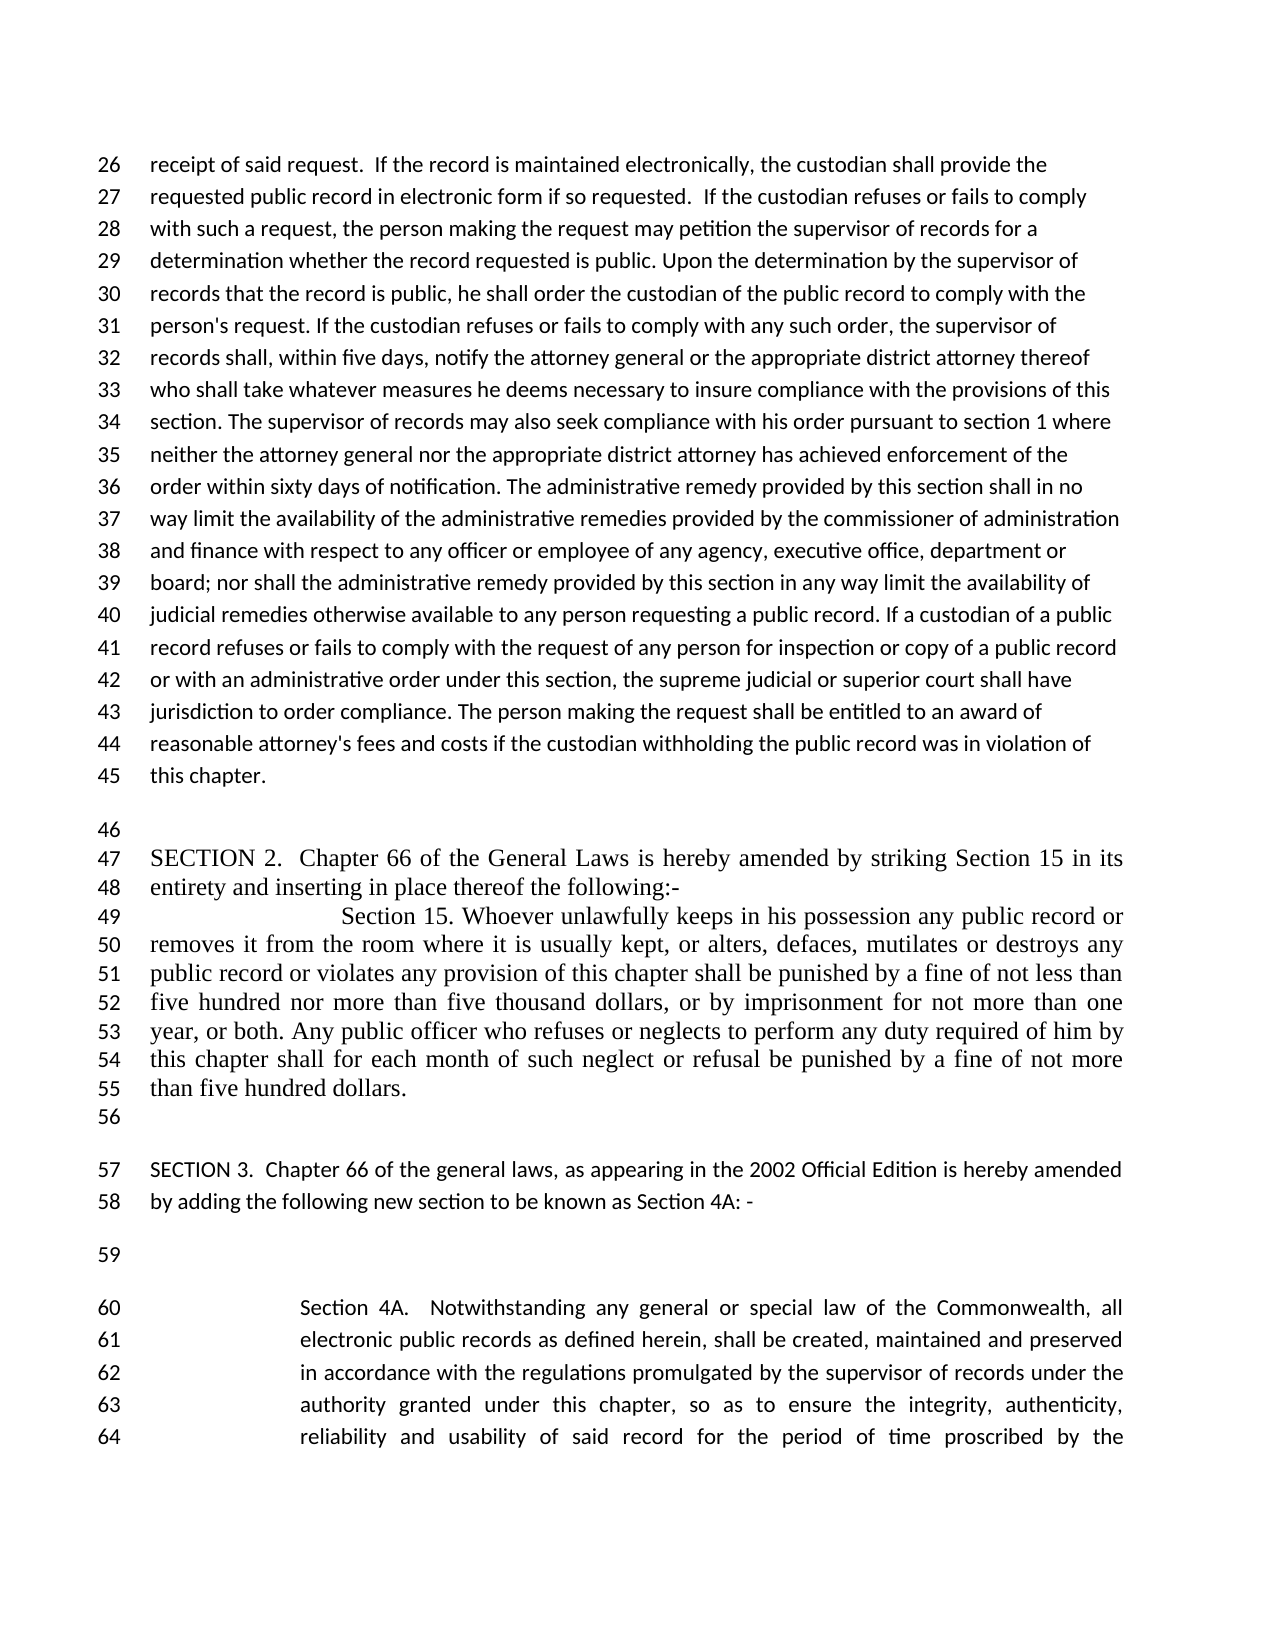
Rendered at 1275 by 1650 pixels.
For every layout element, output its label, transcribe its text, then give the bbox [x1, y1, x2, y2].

text Section 15. Whoever unlawfully keeps in his possession any public record or removes it from the room where it is usually kept, or alters, defaces, mutilates or destroys any public record or violates any provision of this chapter shall be punished by a fine of not less than five hundred nor more than five thousand dollars, or by imprisonment for not more than one year, or both. Any public officer who refuses or neglects to perform any duty required of him by this chapter shall for each month of such neglect or refusal be punished by a fine of not more than five hundred dollars. [150, 901, 1125, 1102]
text SECTION 3. Chapter 66 of the general laws, as appearing in the 2002 Official Edition is hereby amended by adding the following new section to be known as Section 4A: - [150, 1155, 1125, 1215]
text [300, 1293, 1125, 1450]
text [150, 150, 1125, 789]
text SECTION 2. Chapter 66 of the General Laws is hereby amended by striking Section 15 in its entirety and inserting in place thereof the following:- [150, 843, 1125, 901]
